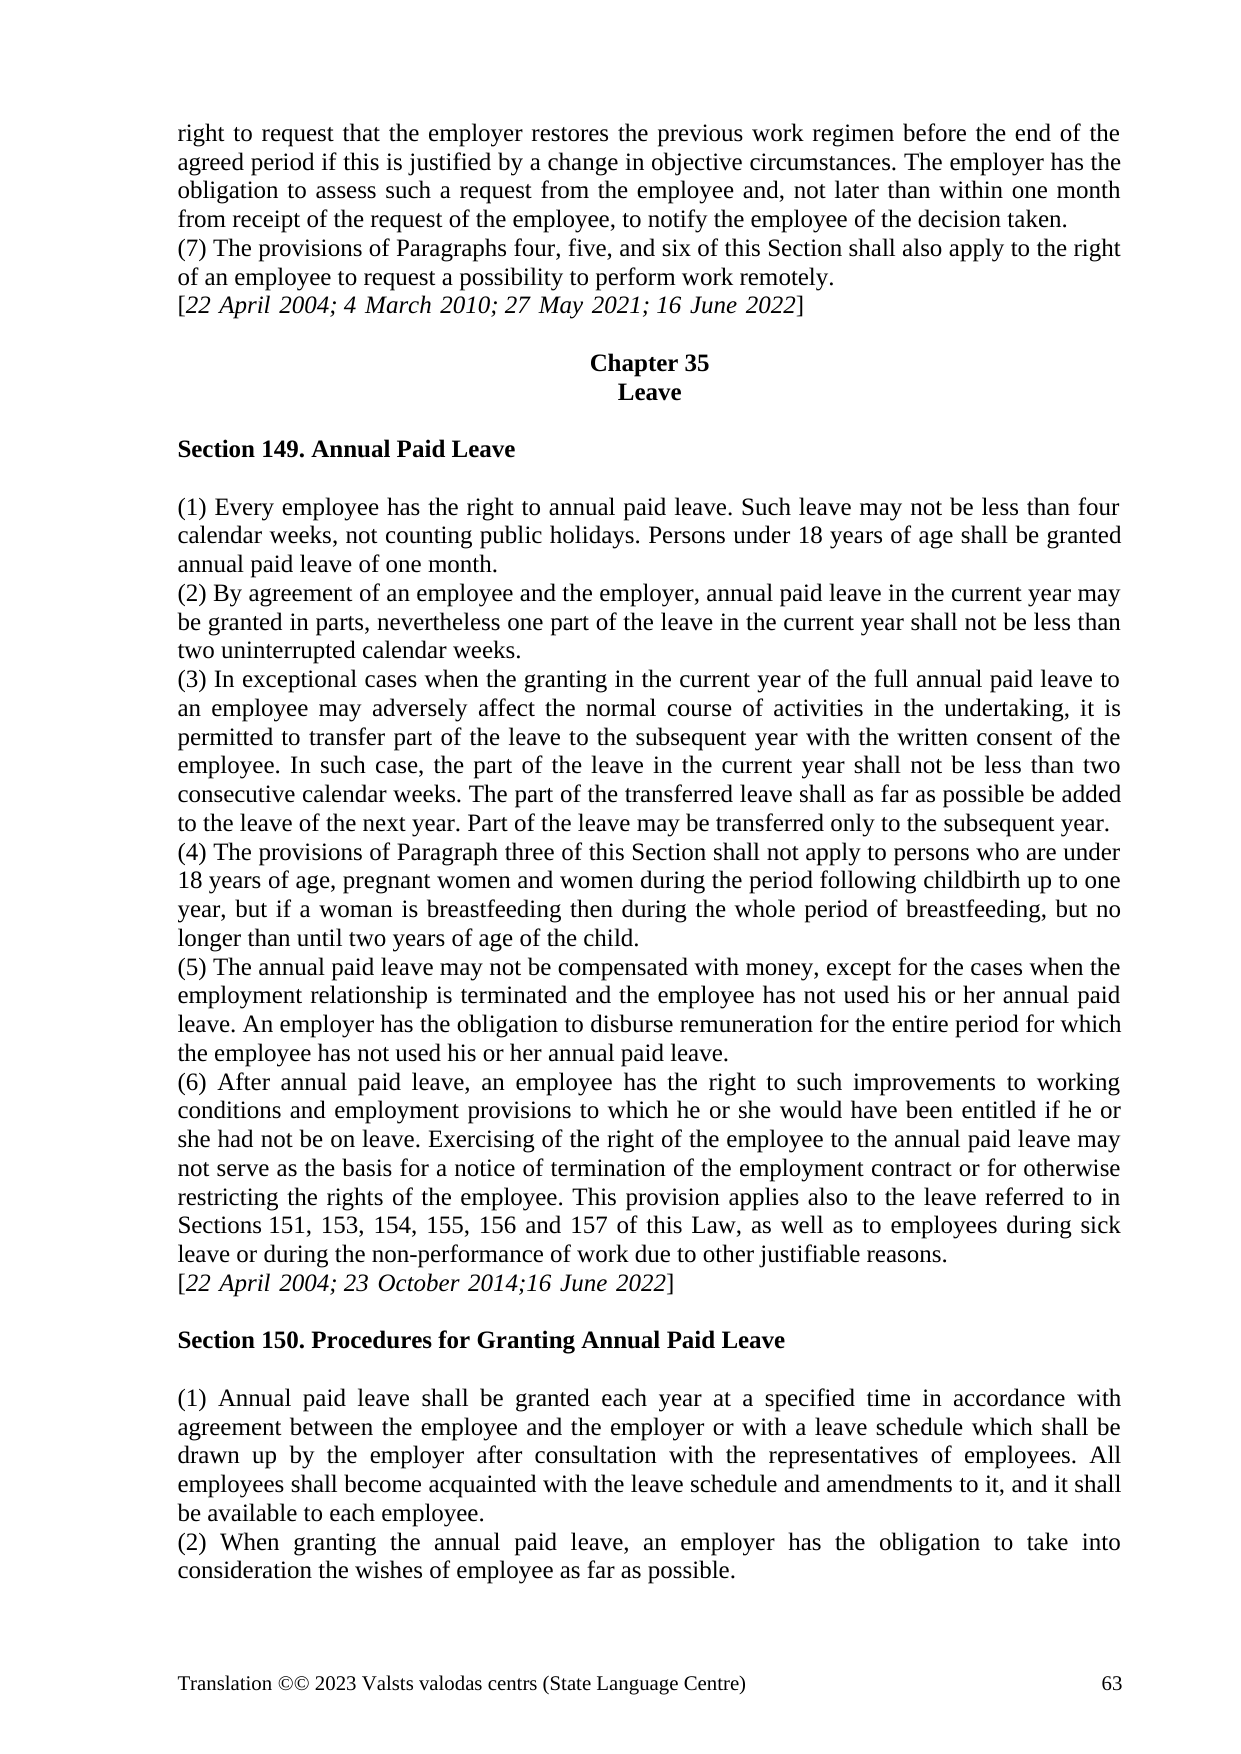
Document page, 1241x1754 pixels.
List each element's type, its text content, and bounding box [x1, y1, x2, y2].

text [22 April 2004; 4 March 2010; 27 May 2021; 16 June 2022] [177, 291, 1122, 319]
text (4) The provisions of Paragraph three of this Section shall not apply to persons who are under 18 years of age, pregnant women and women during the period following childbirth up to one year, but if a woman is breastfeeding then during the whole period of breastfeeding, but no longer than until two years of age of the child. [177, 837, 1122, 952]
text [177, 118, 1122, 233]
text (1) Annual paid leave shall be granted each year at a specified time in accordance with agreement between the employee and the employer or with a leave schedule which shall be drawn up by the employer after consultation with the representatives of employees. All employees shall become acquainted with the leave schedule and amendments to it, and it shall be available to each employee. [177, 1383, 1122, 1527]
text Section 149. Annual Paid Leave [177, 434, 1122, 463]
text [22 April 2004; 23 October 2014;16 June 2022] [177, 1268, 1122, 1297]
text Section 150. Procedures for Granting Annual Paid Leave [177, 1326, 1122, 1354]
text Chapter 35 [177, 348, 1122, 377]
text (2) When granting the annual paid leave, an employer has the obligation to take into consideration the wishes of employee as far as possible. [177, 1527, 1122, 1584]
text (5) The annual paid leave may not be compensated with money, except for the cases when the employment relationship is terminated and the employee has not used his or her annual paid leave. An employer has the obligation to disburse remuneration for the entire period for which the employee has not used his or her annual paid leave. [177, 952, 1122, 1067]
text (1) Every employee has the right to annual paid leave. Such leave may not be less than four calendar weeks, not counting public holidays. Persons under 18 years of age shall be granted annual paid leave of one month. [177, 492, 1122, 578]
text (2) By agreement of an employee and the employer, annual paid leave in the current year may be granted in parts, nevertheless one part of the leave in the current year shall not be less than two uninterrupted calendar weeks. [177, 578, 1122, 664]
text (7) The provisions of Paragraphs four, five, and six of this Section shall also apply to the right of an employee to request a possibility to perform work remotely. [177, 233, 1122, 291]
text (6) After annual paid leave, an employee has the right to such improvements to working conditions and employment provisions to which he or she would have been entitled if he or she had not be on leave. Exercising of the right of the employee to the annual paid leave may not serve as the basis for a notice of termination of the employment contract or for otherwise restricting the rights of the employee. This provision applies also to the leave referred to in Sections 151, 153, 154, 155, 156 and 157 of this Law, as well as to employees during sick leave or during the non-performance of work due to other justifiable reasons. [177, 1067, 1122, 1268]
text (3) In exceptional cases when the granting in the current year of the full annual paid leave to an employee may adversely affect the normal course of activities in the undertaking, it is permitted to transfer part of the leave to the subsequent year with the written consent of the employee. In such case, the part of the leave in the current year shall not be less than two consecutive calendar weeks. The part of the transferred leave shall as far as possible be added to the leave of the next year. Part of the leave may be transferred only to the subsequent year. [177, 664, 1122, 837]
text Leave [177, 377, 1122, 406]
